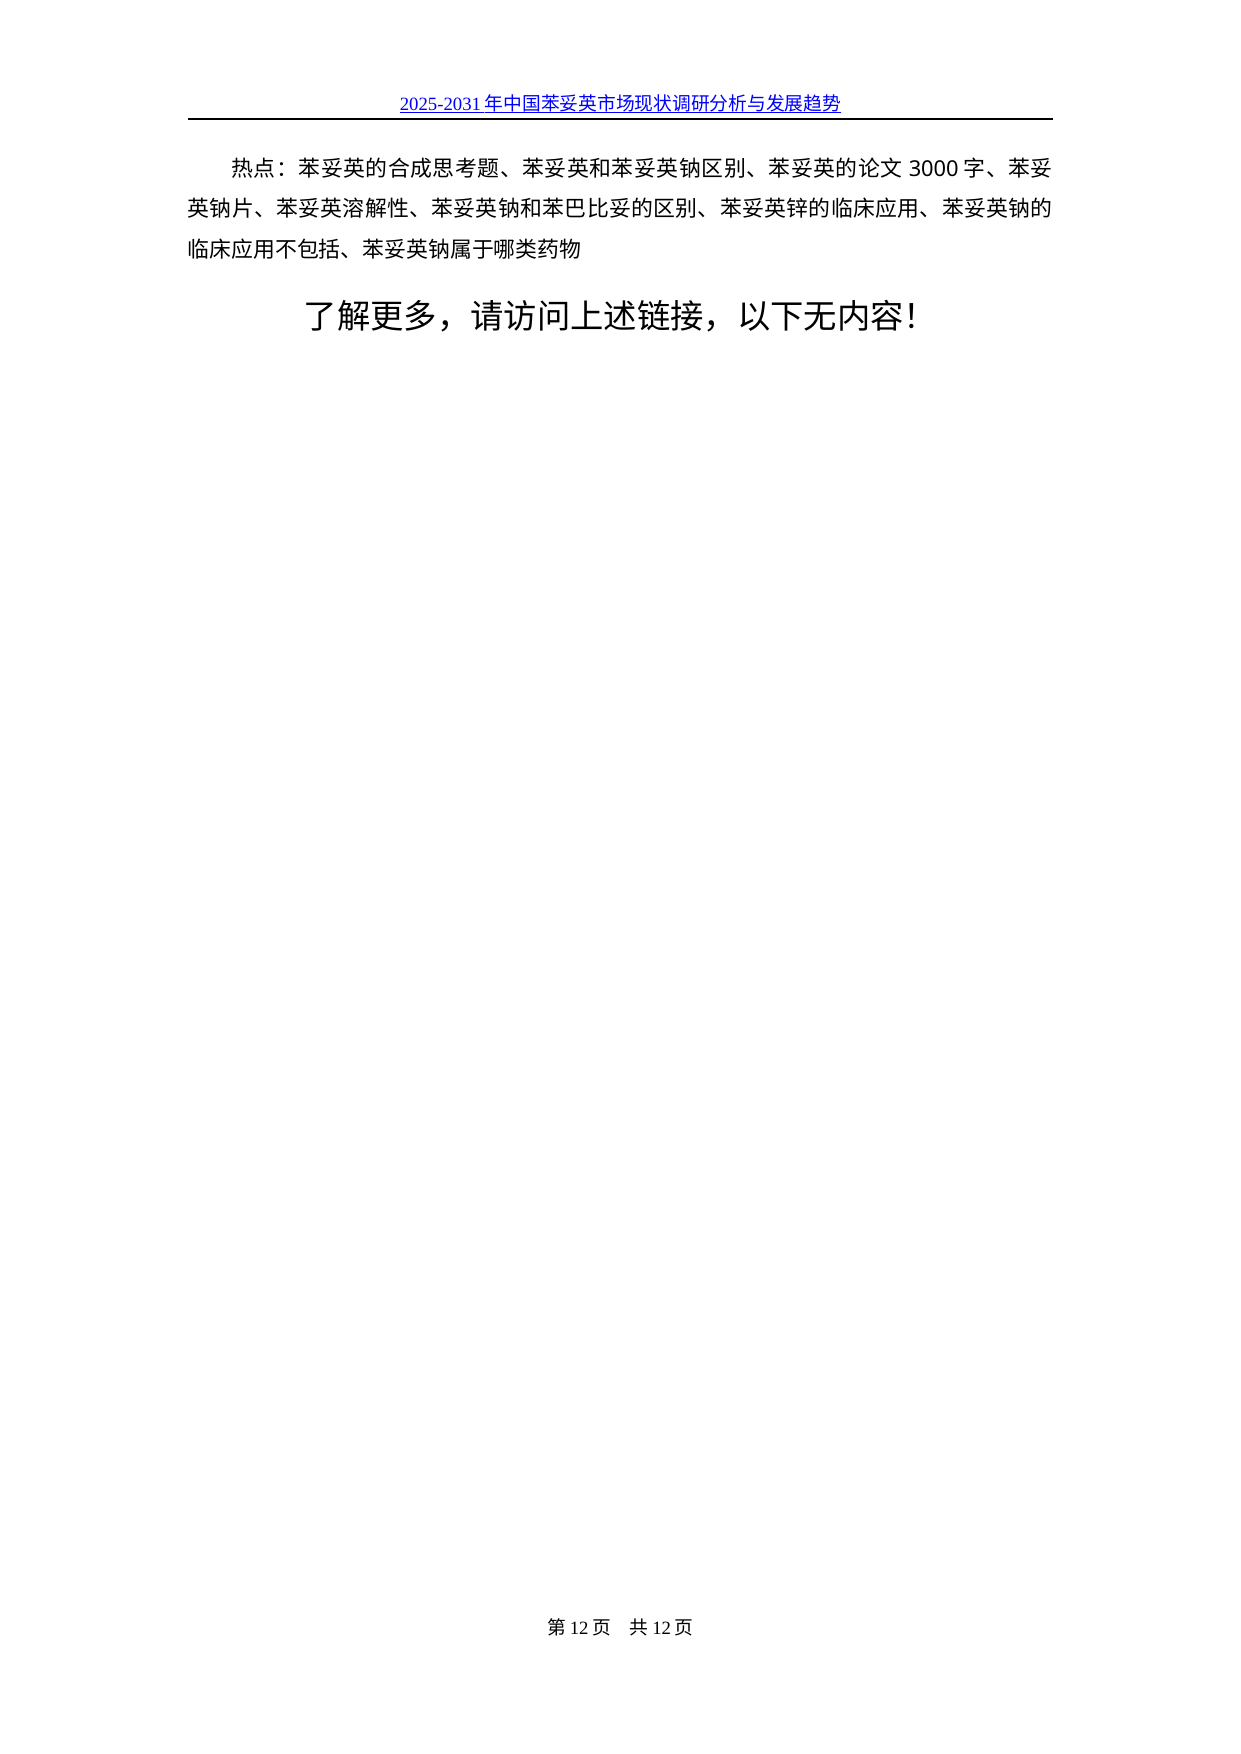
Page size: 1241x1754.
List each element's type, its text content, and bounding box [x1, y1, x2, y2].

text 热点：苯妥英的合成思考题、苯妥英和苯妥英钠区别、苯妥英的论文3000字、苯妥英钠片、苯妥英溶解性、苯妥英钠和苯巴比妥的区别、苯妥英锌的临床应用、苯妥英钠的临床应用不包括、苯妥英钠属于哪类药物 [187, 150, 1053, 264]
title 了解更多，请访问上述链接，以下无内容！ [187, 282, 1053, 347]
